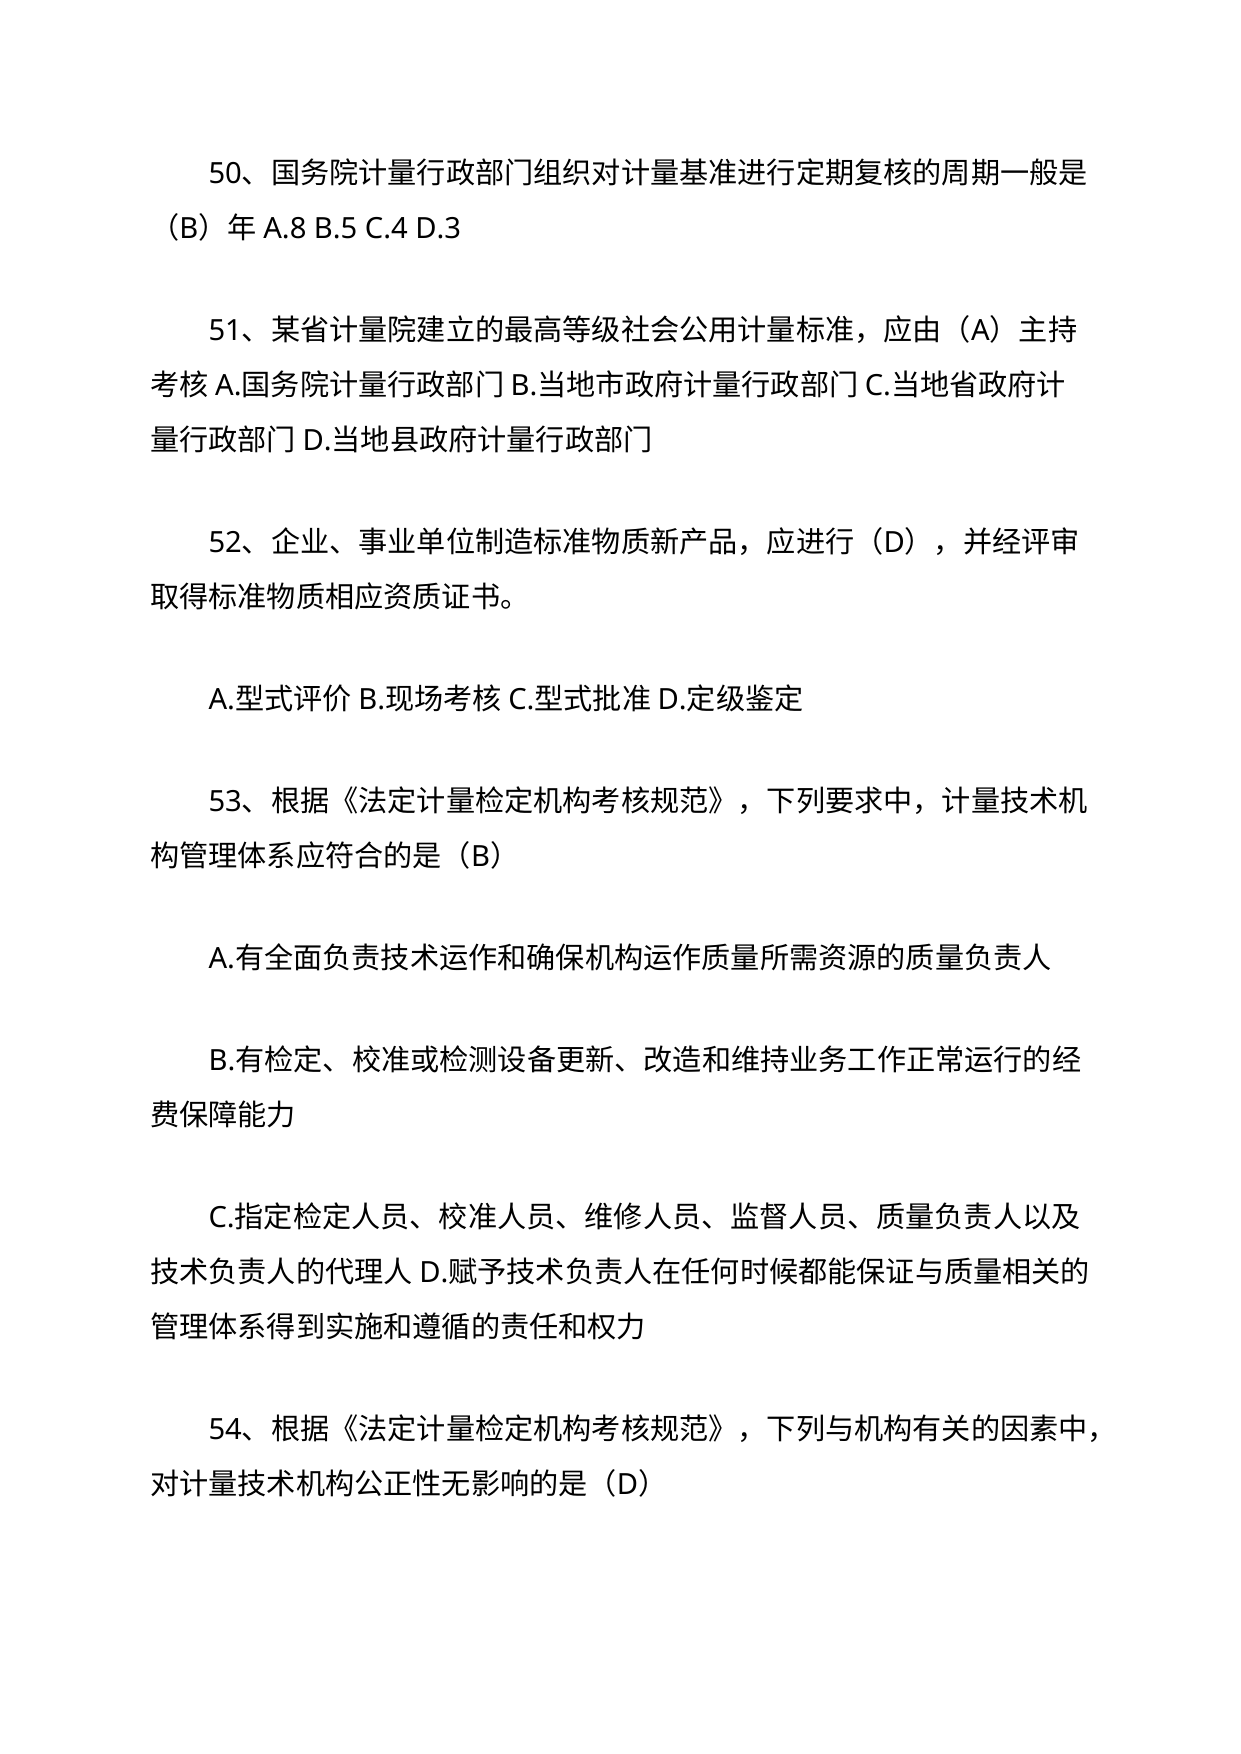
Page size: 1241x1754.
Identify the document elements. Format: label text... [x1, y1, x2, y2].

text 54、根据《法定计量检定机构考核规范》，下列与机构有关的因素中，对计量技术机构公正性无影响的是（D） [150, 1405, 1090, 1503]
text 52、企业、事业单位制造标准物质新产品，应进行（D），并经评审取得标准物质相应资质证书。 [150, 519, 1090, 616]
text 51、某省计量院建立的最高等级社会公用计量标准，应由（A）主持考核 A.国务院计量行政部门 B.当地市政府计量行政部门 C.当地省政府计量行政部门 D.当地县政府计量行政部门 [150, 307, 1090, 459]
text C.指定检定人员、校准人员、维修人员、监督人员、质量负责人以及技术负责人的代理人 D.赋予技术负责人在任何时候都能保证与质量相关的管理体系得到实施和遵循的责任和权力 [150, 1193, 1090, 1346]
text 53、根据《法定计量检定机构考核规范》，下列要求中，计量技术机构管理体系应符合的是（B） [150, 778, 1090, 875]
text A.型式评价 B.现场考核 C.型式批准 D.定级鉴定 [150, 676, 1090, 718]
text B.有检定、校准或检测设备更新、改造和维持业务工作正常运行的经费保障能力 [150, 1037, 1090, 1134]
text 50、国务院计量行政部门组织对计量基准进行定期复核的周期一般是（B）年 A.8 B.5 C.4 D.3 [150, 150, 1090, 247]
text A.有全面负责技术运作和确保机构运作质量所需资源的质量负责人 [150, 935, 1090, 977]
